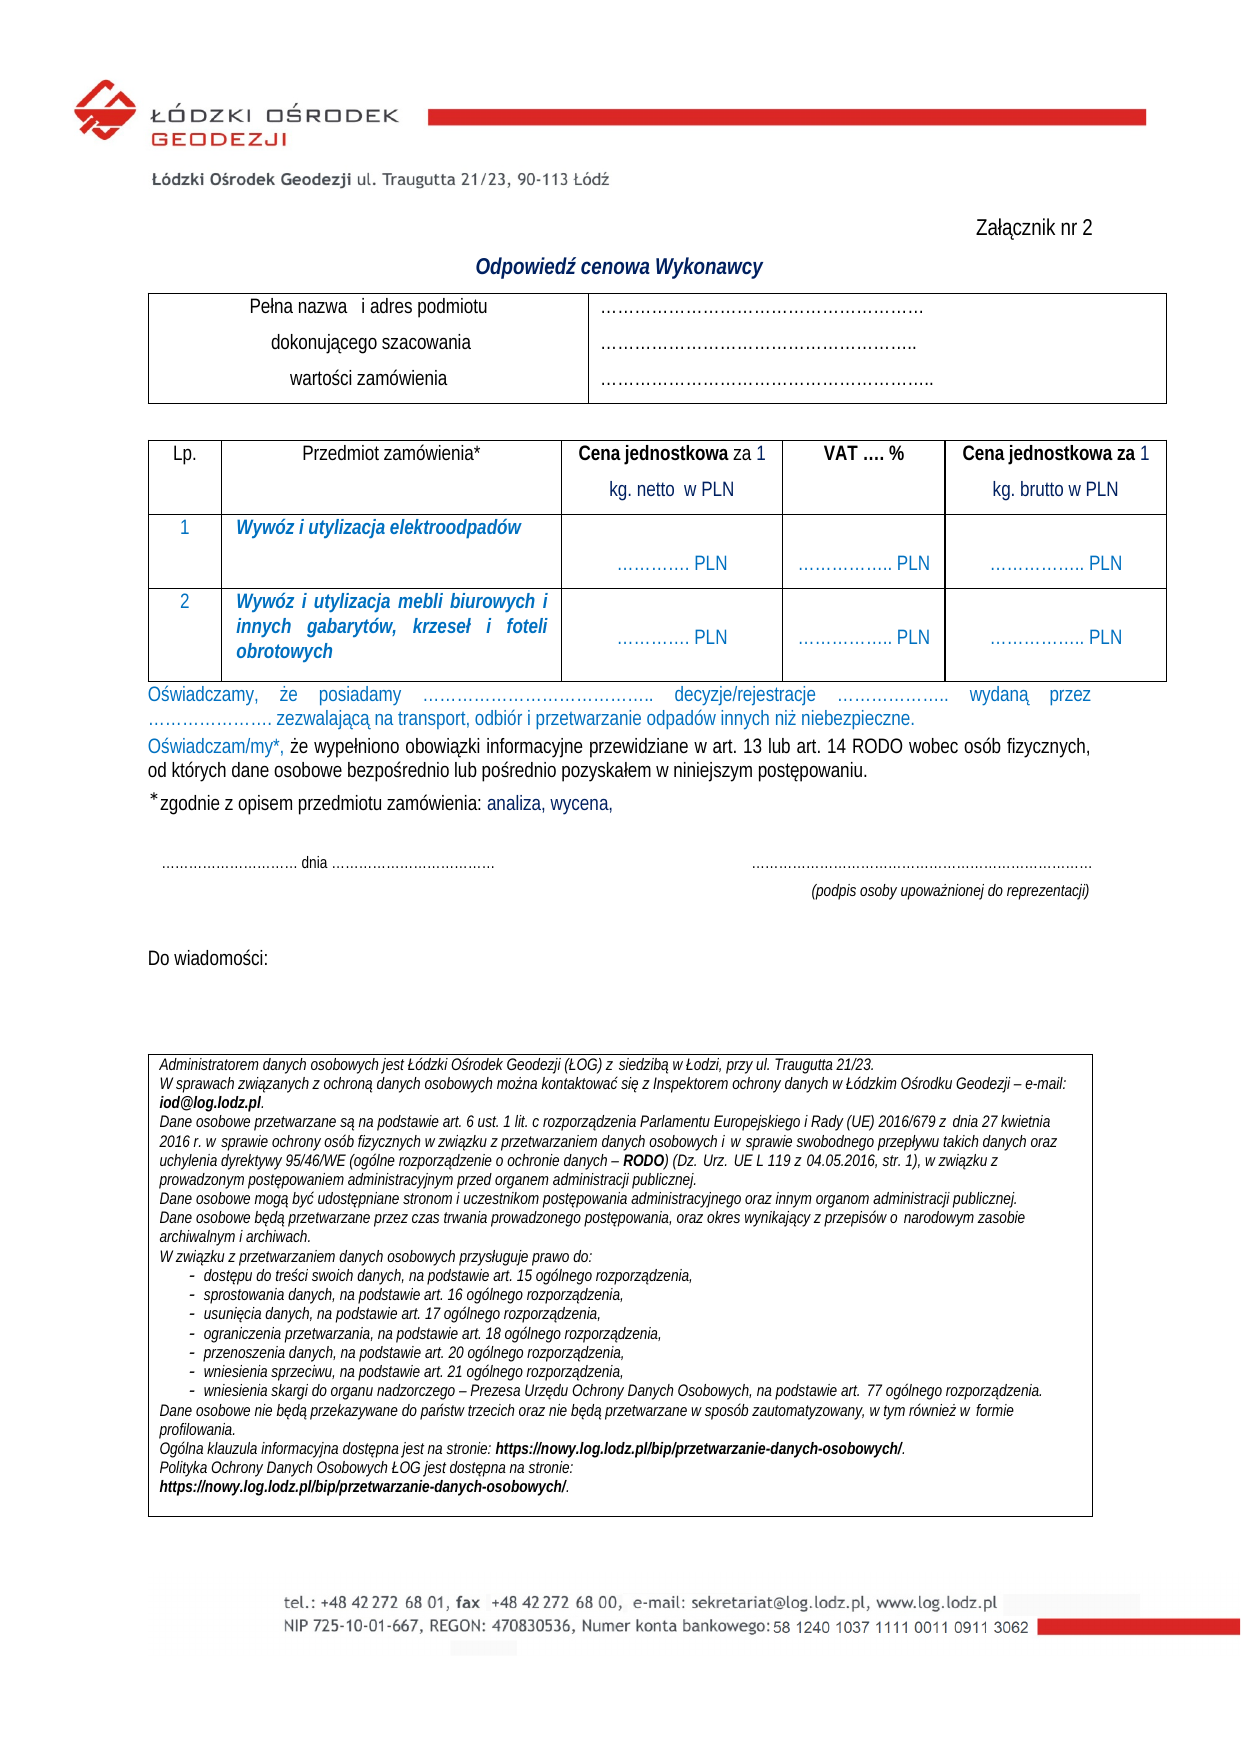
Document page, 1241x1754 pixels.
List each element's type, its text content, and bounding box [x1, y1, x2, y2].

table_header Cena jednostkowa za 1 kg. netto w PLN [562, 441, 782, 514]
table_cell …………….. PLN [946, 515, 1166, 588]
table_cell …………….. PLN [946, 589, 1166, 681]
picture [58, 73, 1147, 189]
table_header Cena jednostkowa za 1 kg. brutto w PLN [946, 441, 1166, 514]
table_header Przedmiot zamówienia* [222, 441, 561, 514]
text Do wiadomości: [148, 946, 1093, 970]
table_header VAT …. % [783, 441, 944, 514]
picture [147, 1572, 1241, 1656]
text Odpowiedź cenowa Wykonawcy [148, 253, 1093, 279]
text Oświadczam/my*, że wypełniono obowiązki informacyjne przewidziane w art. 13 lub art. 14 RODO wobec osób fizycznych, od których dane osobowe bezpośrednio lub pośrednio pozyskałem w niniejszym postępowaniu. [148, 734, 1093, 782]
table_cell Wywóz i utylizacja mebli biurowych i innych gabarytów, krzeseł i foteli obrotowych [222, 589, 561, 681]
text (podpis osoby upoważnionej do reprezentacji) [148, 881, 1093, 900]
table_cell …………….. PLN [783, 515, 944, 588]
table_cell 1 [149, 515, 221, 588]
table_header ………………………………………………… ……………………………………………….. ………………………………………………….. [589, 294, 1166, 403]
table_cell Wywóz i utylizacja elektroodpadów [222, 515, 561, 588]
text Oświadczamy, że posiadamy ………………………………….. decyzje/rejestracje ……………….. wydaną przez …………………. zezwalającą na transport, odbiór i przetwarzanie odpadów innych niż niebezpieczne. [148, 682, 1093, 730]
table_header Lp. [149, 441, 221, 514]
table_cell …………. PLN [562, 589, 782, 681]
text Załącznik nr 2 [148, 214, 1093, 240]
table_header Administratorem danych osobowych jest Łódzki Ośrodek Geodezji (ŁOG) z siedzibą w Łodzi, przy ul. Traugutta 21/23. W sprawach związanych z ochroną danych osobowych można kontaktować się z Inspektorem ochrony danych w Łódzkim Ośrodku Geodezji – e-mail: iod@log.lodz.pl. Dane osobowe przetwarzane są na podstawie art. 6 ust. 1 lit. c rozporządzenia Parlamentu Europejskiego i Rady (UE) 2016/679 z dnia 27 kwietnia 2016 r. w sprawie ochrony osób fizycznych w związku z przetwarzaniem danych osobowych i w sprawie swobodnego przepływu takich danych oraz uchylenia dyrektywy 95/46/WE (ogólne rozporządzenie o ochronie danych – RODO) (Dz. Urz. UE L 119 z 04.05.2016, str. 1), w związku z prowadzonym postępowaniem administracyjnym przed organem administracji publicznej. Dane osobowe mogą być udostępniane stronom i uczestnikom postępowania administracyjnego oraz innym organom administracji publicznej. Dane osobowe będą przetwarzane przez czas trwania prowadzonego postępowania, oraz okres wynikający z przepisów o narodowym zasobie archiwalnym i archiwach. W związku z przetwarzaniem danych osobowych przysługuje prawo do: dostępu do treści swoich danych, na podstawie art. 15 ogólnego rozporządzenia, sprostowania danych, na podstawie art. 16 ogólnego rozporządzenia, usunięcia danych, na podstawie art. 17 ogólnego rozporządzenia, ograniczenia przetwarzania, na podstawie art. 18 ogólnego rozporządzenia, przenoszenia danych, na podstawie art. 20 ogólnego rozporządzenia, wniesienia sprzeciwu, na podstawie art. 21 ogólnego rozporządzenia, wniesienia skargi do organu nadzorczego – Prezesa Urzędu Ochrony Danych Osobowych, na podstawie art. 77 ogólnego rozporządzenia. Dane osobowe nie będą przekazywane do państw trzecich oraz nie będą przetwarzane w sposób zautomatyzowany, w tym również w formie profilowania. Ogólna klauzula informacyjna dostępna jest na stronie: https://nowy.log.lodz.pl/bip/przetwarzanie-danych-osobowych/. Polityka Ochrony Danych Osobowych ŁOG jest dostępna na stronie: https://nowy.log.lodz.pl/bip/przetwarzanie-danych-osobowych/. [149, 1055, 1092, 1516]
table_cell …………. PLN [562, 515, 782, 588]
table_cell 2 [149, 589, 221, 681]
list *zgodnie z opisem przedmiotu zamówienia: analiza, wycena, [148, 786, 1093, 817]
table_cell …………….. PLN [783, 589, 944, 681]
table_header Pełna nazwa i adres podmiotu dokonującego szacowania wartości zamówienia [149, 294, 588, 403]
text ………………………… dnia ……………………………… ………………………………………………………………… [148, 852, 1093, 872]
